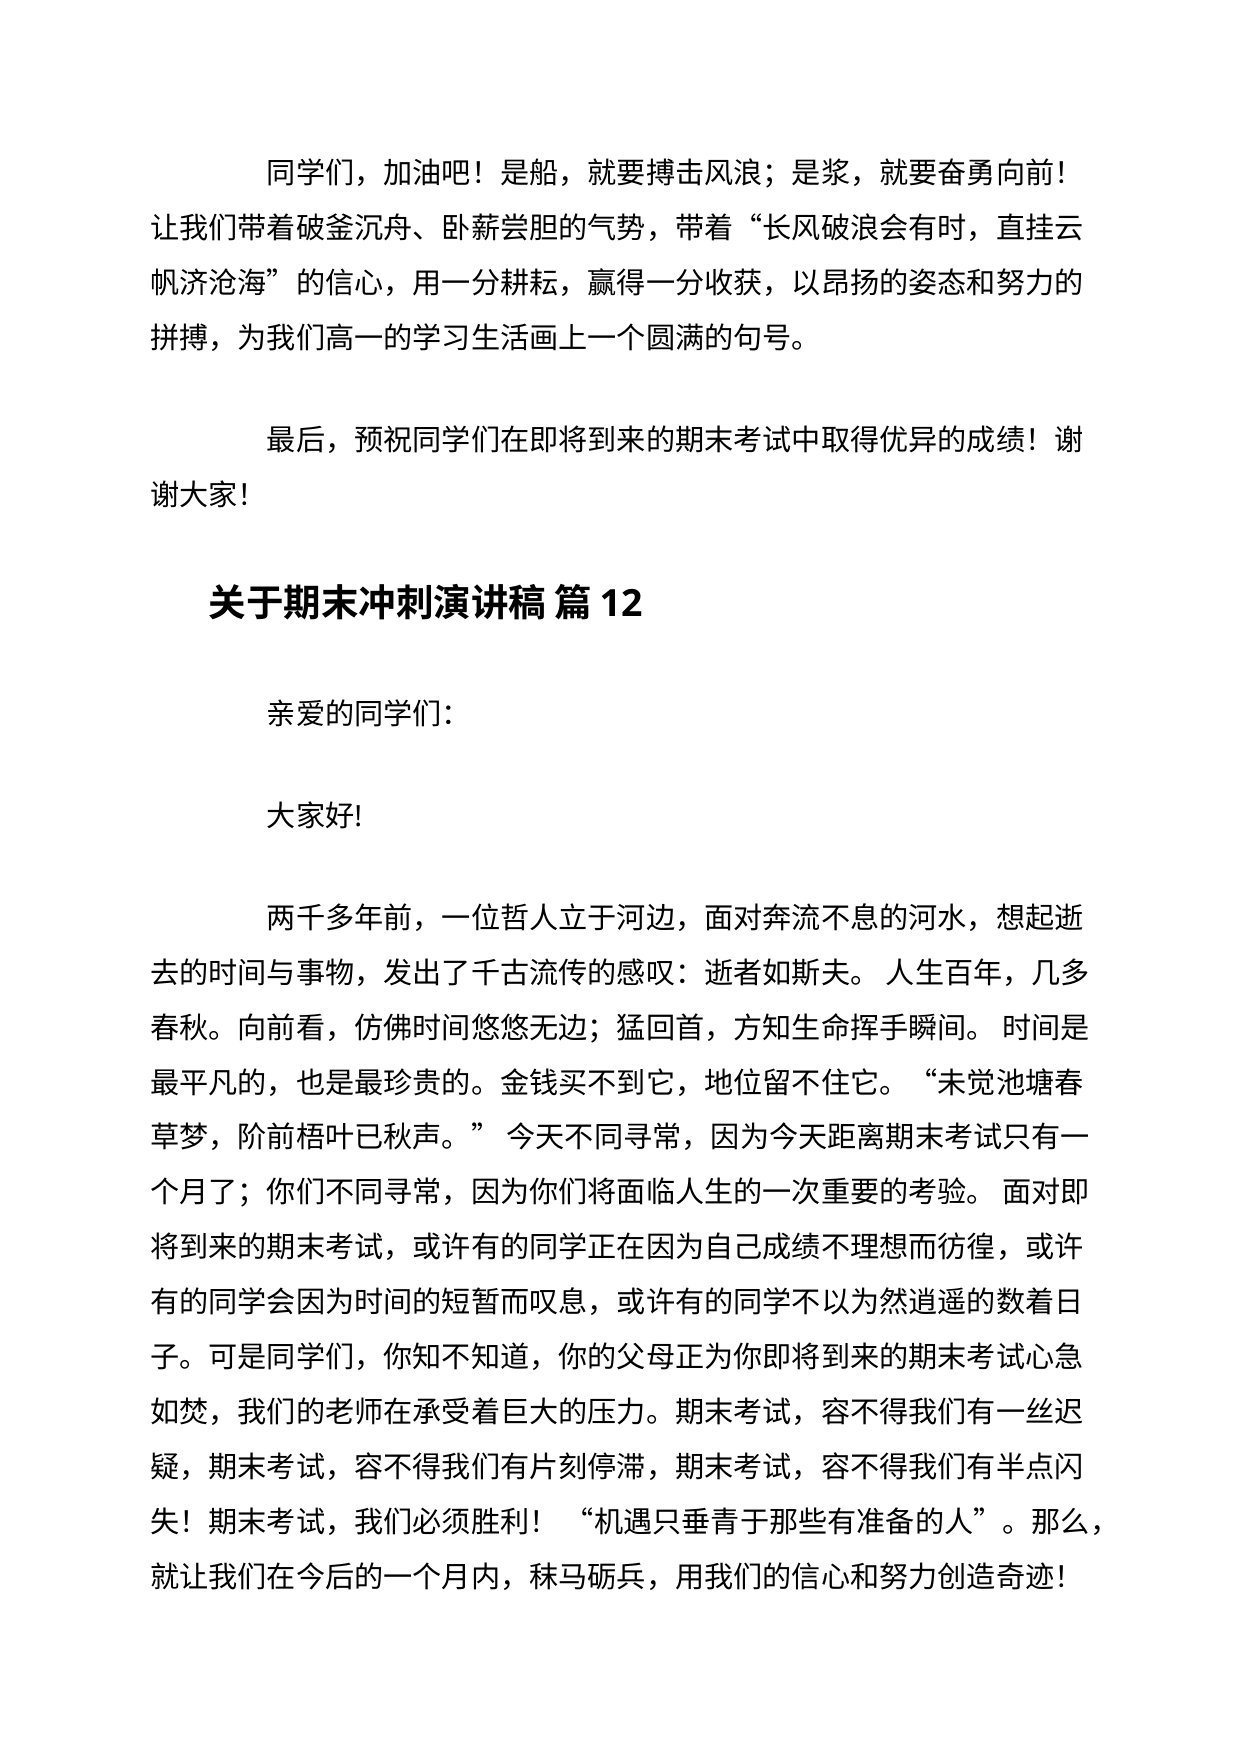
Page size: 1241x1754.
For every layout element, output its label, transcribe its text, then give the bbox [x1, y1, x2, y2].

text 亲爱的同学们： [150, 691, 1090, 733]
text 关于期末冲刺演讲稿 篇12 [150, 573, 1090, 628]
text 大家好! [150, 792, 1090, 835]
text 最后，预祝同学们在即将到来的期末考试中取得优异的成绩！谢谢大家！ [150, 416, 1090, 514]
text 同学们，加油吧！是船，就要搏击风浪；是浆，就要奋勇向前！让我们带着破釜沉舟、卧薪尝胆的气势，带着“长风破浪会有时，直挂云帆济沧海”的信心，用一分耕耘，赢得一分收获，以昂扬的姿态和努力的拼搏，为我们高一的学习生活画上一个圆满的句号。 [150, 150, 1090, 357]
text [150, 894, 1090, 1596]
